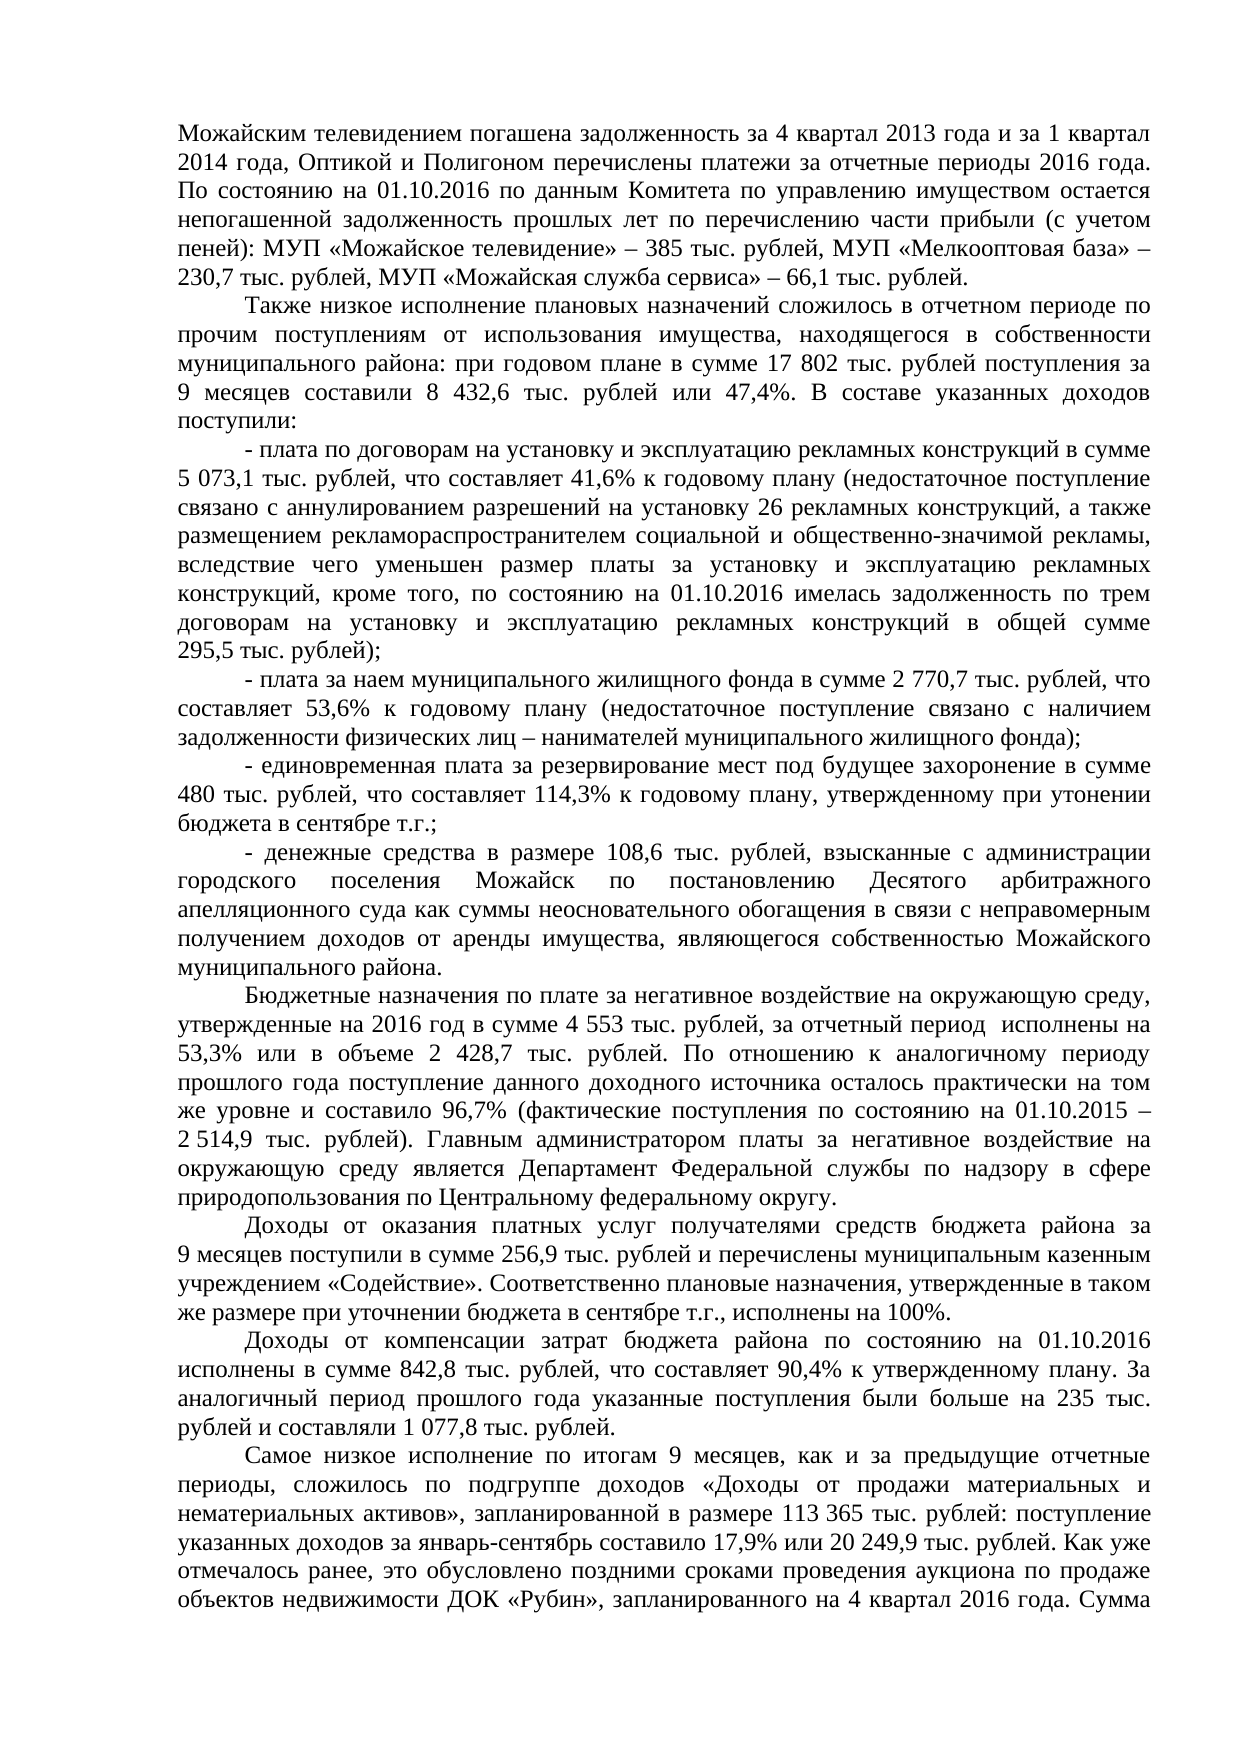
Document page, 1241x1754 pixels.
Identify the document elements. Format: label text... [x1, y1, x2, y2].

text Также низкое исполнение плановых назначений сложилось в отчетном периоде по прочим поступлениям от использования имущества, находящегося в собственности муниципального района: при годовом плане в сумме 17 802 тыс. рублей поступления за 9 месяцев составили 8 432,6 тыс. рублей или 47,4%. В составе указанных доходов поступили: [177, 291, 1152, 434]
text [177, 118, 1152, 291]
text - денежные средства в размере 108,6 тыс. рублей, взысканные с администрации городского поселения Можайск по постановлению Десятого арбитражного апелляционного суда как суммы неосновательного обогащения в связи с неправомерным получением доходов от аренды имущества, являющегося собственностью Можайского муниципального района. [177, 837, 1152, 981]
text Бюджетные назначения по плате за негативное воздействие на окружающую среду, утвержденные на 2016 год в сумме 4 553 тыс. рублей, за отчетный период исполнены на 53,3% или в объеме 2 428,7 тыс. рублей. По отношению к аналогичному периоду прошлого года поступление данного доходного источника осталось практически на том же уровне и составило 96,7% (фактические поступления по состоянию на 01.10.2015 – 2 514,9 тыс. рублей). Главным администратором платы за негативное воздействие на окружающую среду является Департамент Федеральной службы по надзору в сфере природопользования по Центральному федеральному округу. [177, 981, 1152, 1211]
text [177, 1441, 1152, 1613]
text Доходы от оказания платных услуг получателями средств бюджета района за 9 месяцев поступили в сумме 256,9 тыс. рублей и перечислены муниципальным казенным учреждением «Содействие». Соответственно плановые назначения, утвержденные в таком же размере при уточнении бюджета в сентябре т.г., исполнены на 100%. [177, 1211, 1152, 1326]
text - единовременная плата за резервирование мест под будущее захоронение в сумме 480 тыс. рублей, что составляет 114,3% к годовому плану, утвержденному при утонении бюджета в сентябре т.г.; [177, 751, 1152, 837]
text - плата по договорам на установку и эксплуатацию рекламных конструкций в сумме 5 073,1 тыс. рублей, что составляет 41,6% к годовому плану (недостаточное поступление связано с аннулированием разрешений на установку 26 рекламных конструкций, а также размещением рекламораспространителем социальной и общественно-значимой рекламы, вследствие чего уменьшен размер платы за установку и эксплуатацию рекламных конструкций, кроме того, по состоянию на 01.10.2016 имелась задолженность по трем договорам на установку и эксплуатацию рекламных конструкций в общей сумме 295,5 тыс. рублей); [177, 434, 1152, 664]
text - плата за наем муниципального жилищного фонда в сумме 2 770,7 тыс. рублей, что составляет 53,6% к годовому плану (недостаточное поступление связано с наличием задолженности физических лиц – нанимателей муниципального жилищного фонда); [177, 664, 1152, 751]
text Доходы от компенсации затрат бюджета района по состоянию на 01.10.2016 исполнены в сумме 842,8 тыс. рублей, что составляет 90,4% к утвержденному плану. За аналогичный период прошлого года указанные поступления были больше на 235 тыс. рублей и составляли 1 077,8 тыс. рублей. [177, 1326, 1152, 1441]
